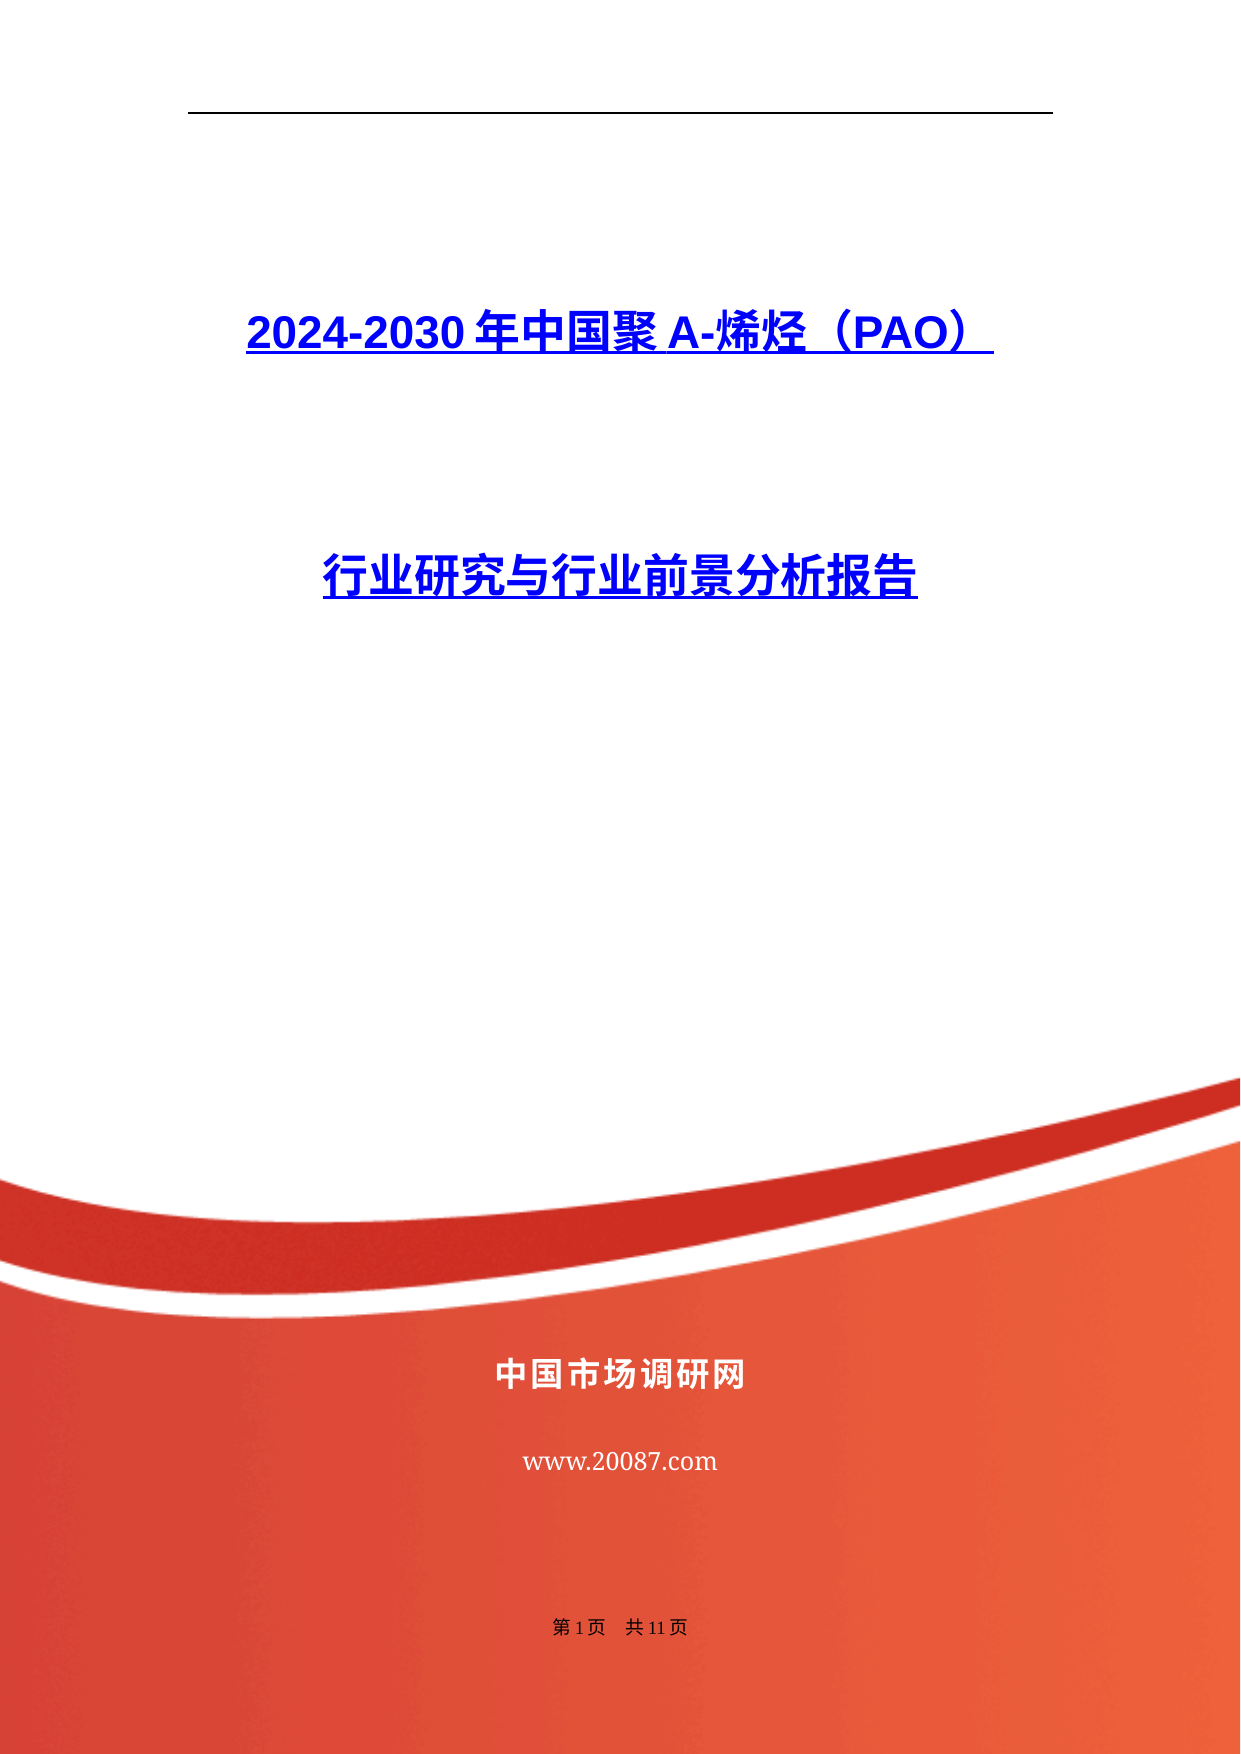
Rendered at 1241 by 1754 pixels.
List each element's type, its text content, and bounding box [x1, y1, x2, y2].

subtitle 中国市场调研网 [187, 1339, 1053, 1404]
text www.20087.com [187, 1428, 1053, 1493]
table_header 2024-2030年中国聚Α-烯烃（PAO）行业研究与行业前景分析报告 [188, 207, 1053, 773]
picture [0, 1006, 1241, 1754]
